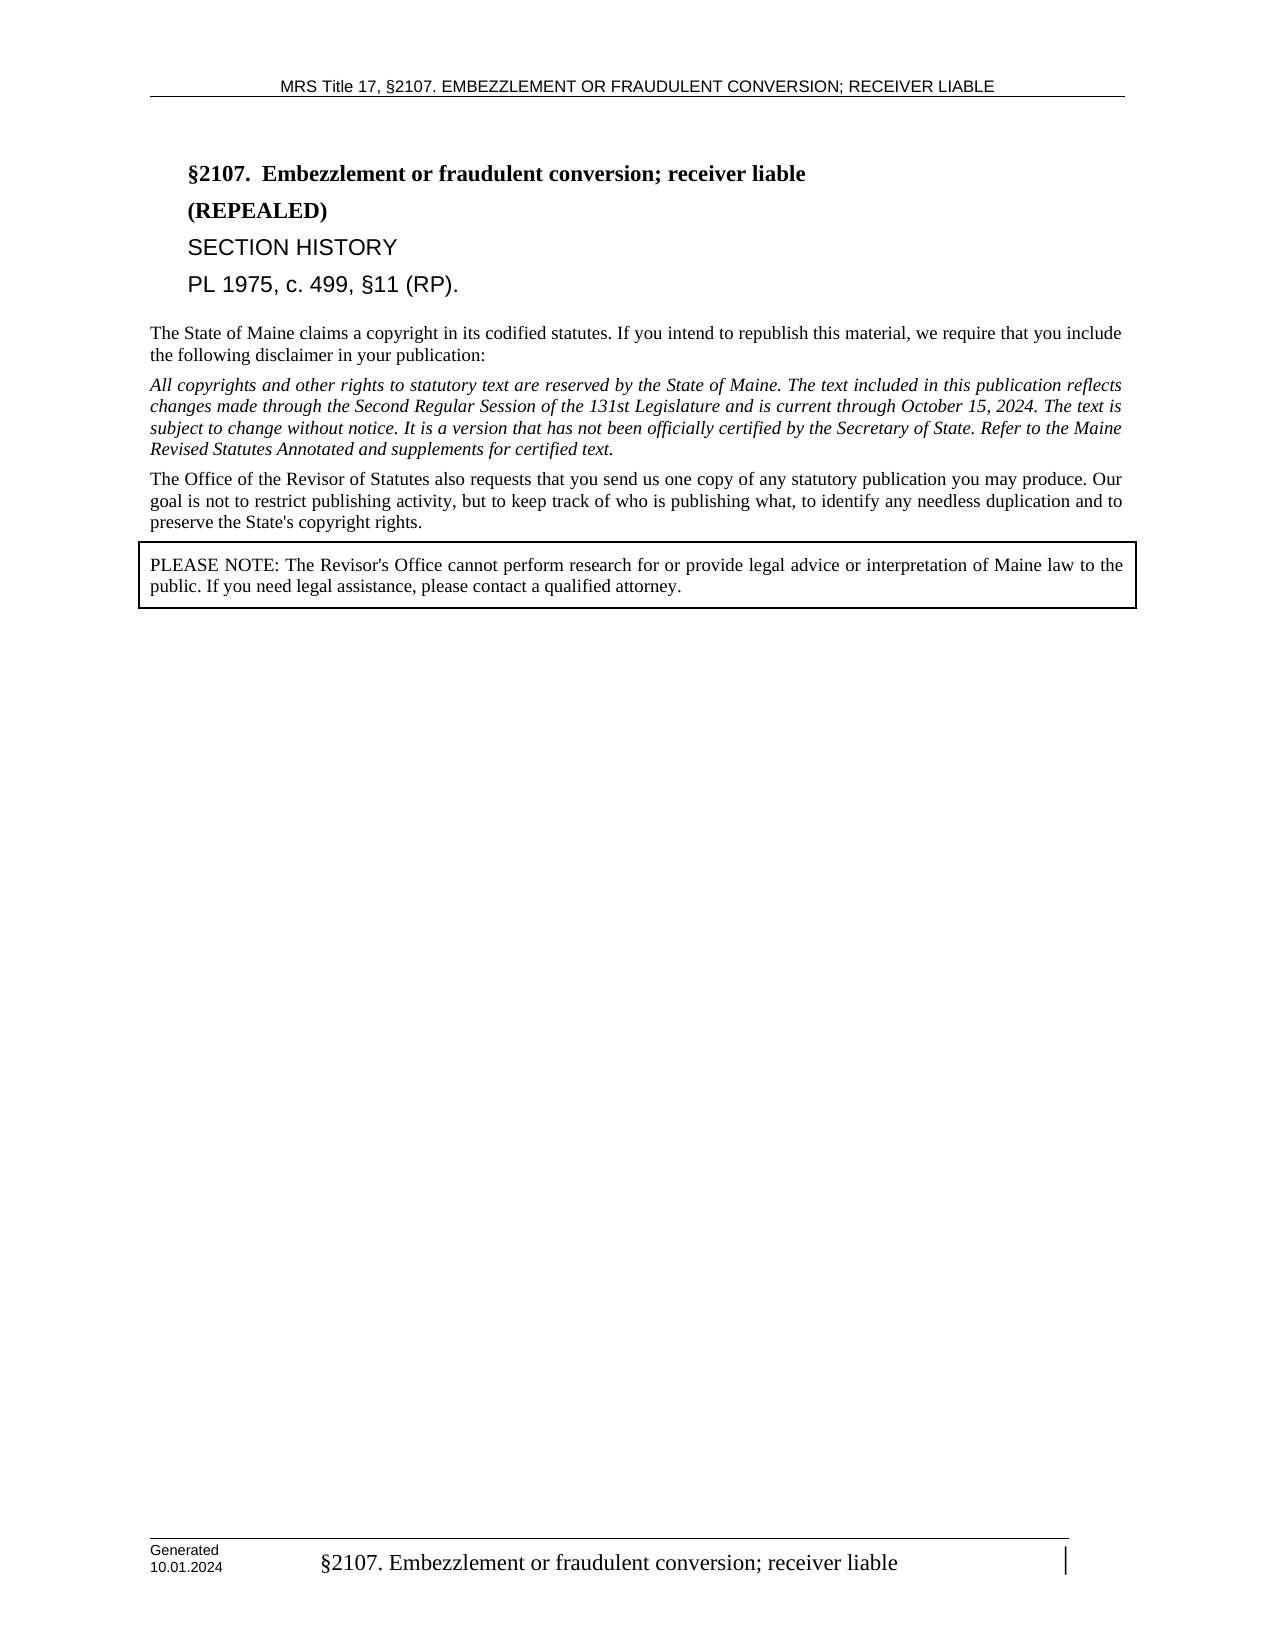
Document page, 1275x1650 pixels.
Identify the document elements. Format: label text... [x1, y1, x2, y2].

text PL 1975, c. 499, §11 (RP). [187, 271, 1125, 297]
text (REPEALED) [187, 197, 1125, 223]
text The State of Maine claims a copyright in its codified statutes. If you intend to republish this material, we require that you include the following disclaimer in your publication: [150, 322, 1125, 365]
text SECTION HISTORY [187, 234, 1125, 260]
text PLEASE NOTE: The Revisor's Office cannot perform research for or provide legal advice or interpretation of Maine law to the public. If you need legal assistance, please contact a qualified attorney. [140, 543, 1135, 607]
text §2107. Embezzlement or fraudulent conversion; receiver liable [187, 160, 1125, 187]
text The Office of the Revisor of Statutes also requests that you send us one copy of any statutory publication you may produce. Our goal is not to restrict publishing activity, but to keep track of who is publishing what, to identify any needless duplication and to preserve the State's copyright rights. [150, 468, 1125, 533]
text All copyrights and other rights to statutory text are reserved by the State of Maine. The text included in this publication reflects changes made through the Second Regular Session of the 131st Legislature and is current through October 15, 2024 . The text is subject to change without notice. It is a version that has not been officially certified by the Secretary of State. Refer to the Maine Revised Statutes Annotated and supplements for certified text. [150, 373, 1125, 460]
